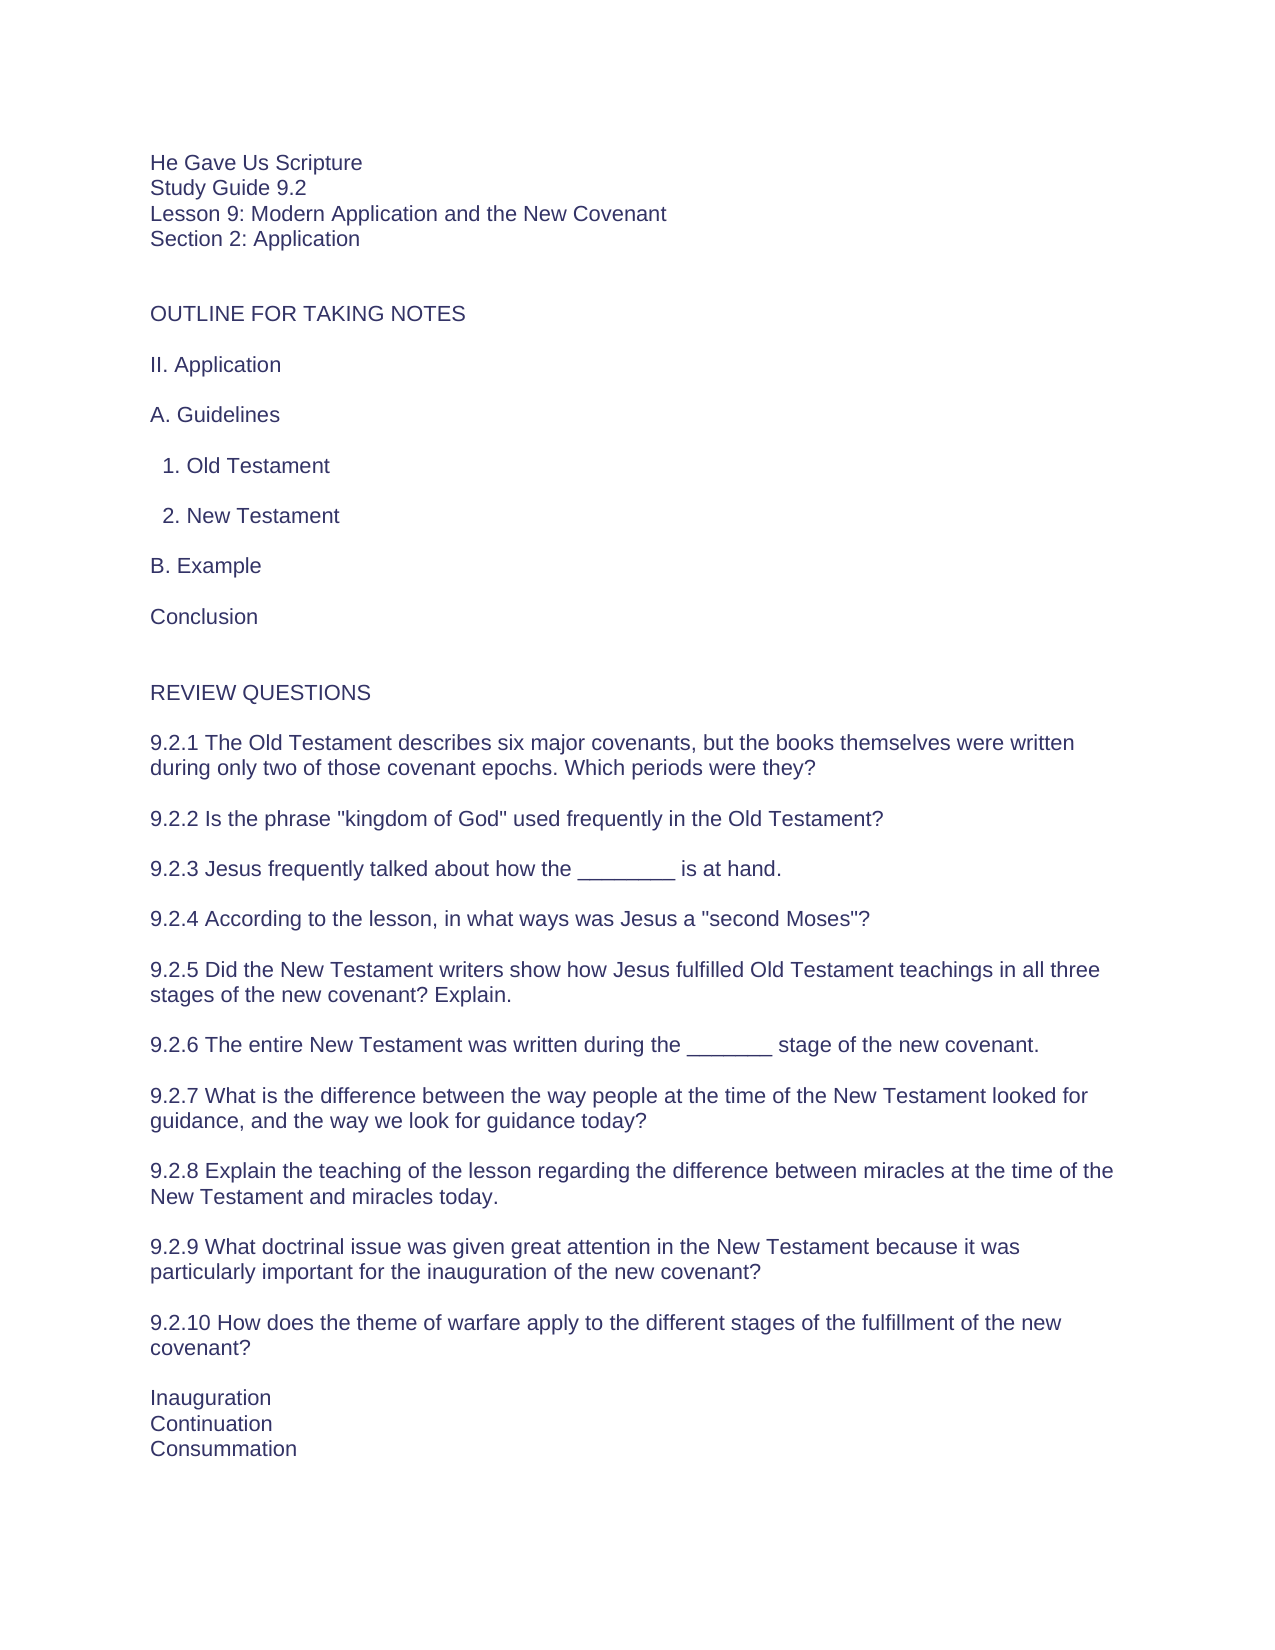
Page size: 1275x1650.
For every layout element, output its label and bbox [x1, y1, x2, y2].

text [150, 150, 1125, 1486]
